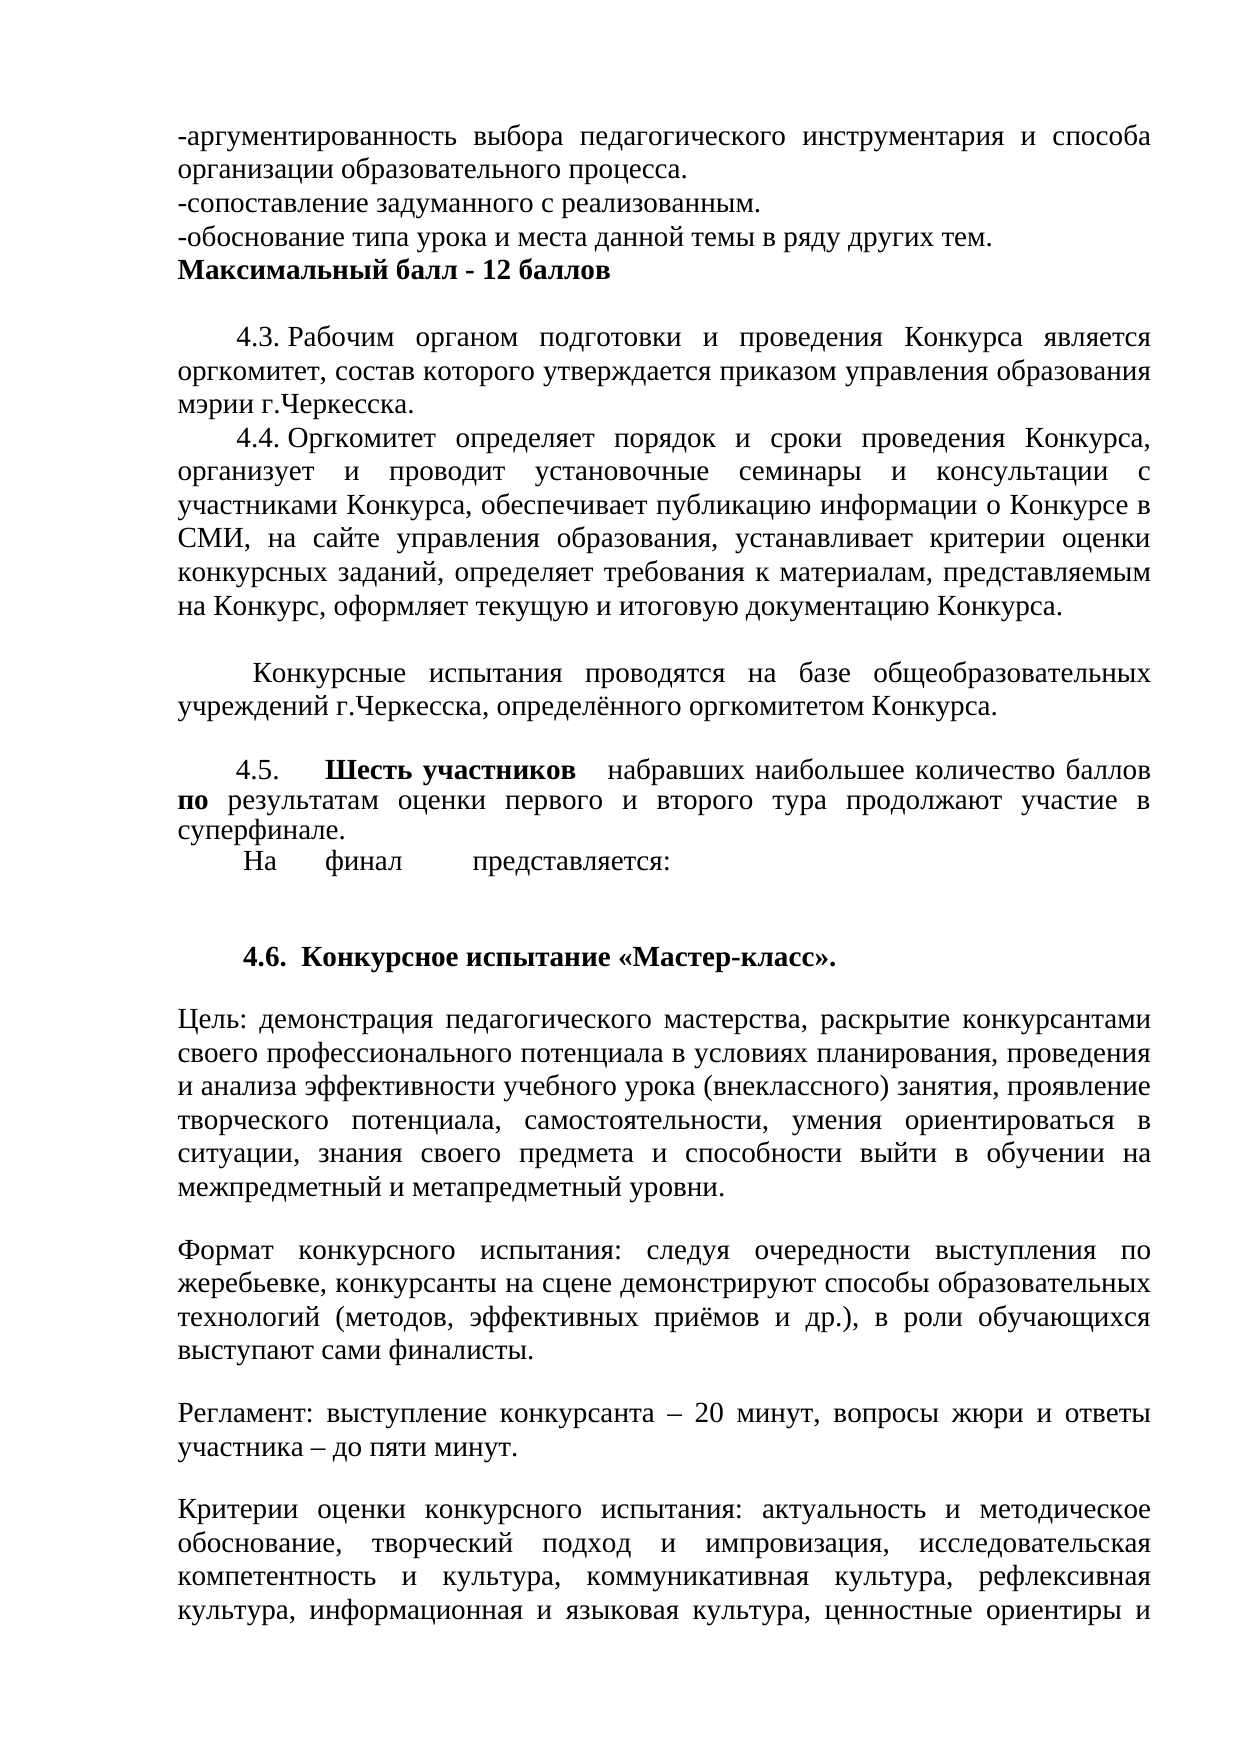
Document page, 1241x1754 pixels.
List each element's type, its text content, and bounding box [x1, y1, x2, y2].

text 4.4. Оргкомитет определяет порядок и сроки проведения Конкурса, организует и проводит установочные семинары и консультации с участниками Конкурса, обеспечивает публикацию информации о Конкурсе в СМИ, на сайте управления образования, устанавливает критерии оценки конкурсных заданий, определяет требования к материалам, представляемым на Конкурс, оформляет текущую и итоговую документацию Конкурса. [177, 420, 1152, 621]
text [177, 1491, 1152, 1626]
text Конкурсные испытания проводятся на базе общеобразовательных учреждений г.Черкесска, определённого оргкомитетом Конкурса. [177, 655, 1152, 722]
text Цель: демонстрация педагогического мастерства, раскрытие конкурсантами своего профессионального потенциала в условиях планирования, проведения и анализа эффективности учебного урока (внеклассного) занятия, проявление творческого потенциала, самостоятельности, умения ориентироваться в ситуации, знания своего предмета и способности выйти в обучении на межпредметный и метапредметный уровни. [177, 1001, 1152, 1203]
text 4.6. Конкурсное испытание «Мастер-класс». [177, 905, 1152, 972]
text Максимальный балл - 12 баллов [177, 252, 1152, 286]
text Регламент: выступление конкурсанта – 20 минут, вопросы жюри и ответы участника – до пяти минут. [177, 1395, 1152, 1462]
text -сопоставление задуманного с реализованным. [177, 185, 1152, 219]
text На финал представляется: [177, 846, 1152, 876]
text Формат конкурсного испытания: следуя очередности выступления по жеребьевке, конкурсанты на сцене демонстрируют способы образовательных технологий (методов, эффективных приёмов и др.), в роли обучающихся выступают сами финалисты. [177, 1232, 1152, 1366]
text -аргументированность выбора педагогического инструментария и способа организации образовательного процесса. [177, 118, 1152, 185]
text 4.5. Шесть участников набравших наибольшее количество баллов по результатам оценки первого и второго тура продолжают участие в суперфинале. [177, 755, 1152, 846]
text -обоснование типа урока и места данной темы в ряду других тем. [177, 219, 1152, 252]
text 4.3. Рабочим органом подготовки и проведения Конкурса является оргкомитет, состав которого утверждается приказом управления образования мэрии г.Черкесска. [177, 319, 1152, 420]
